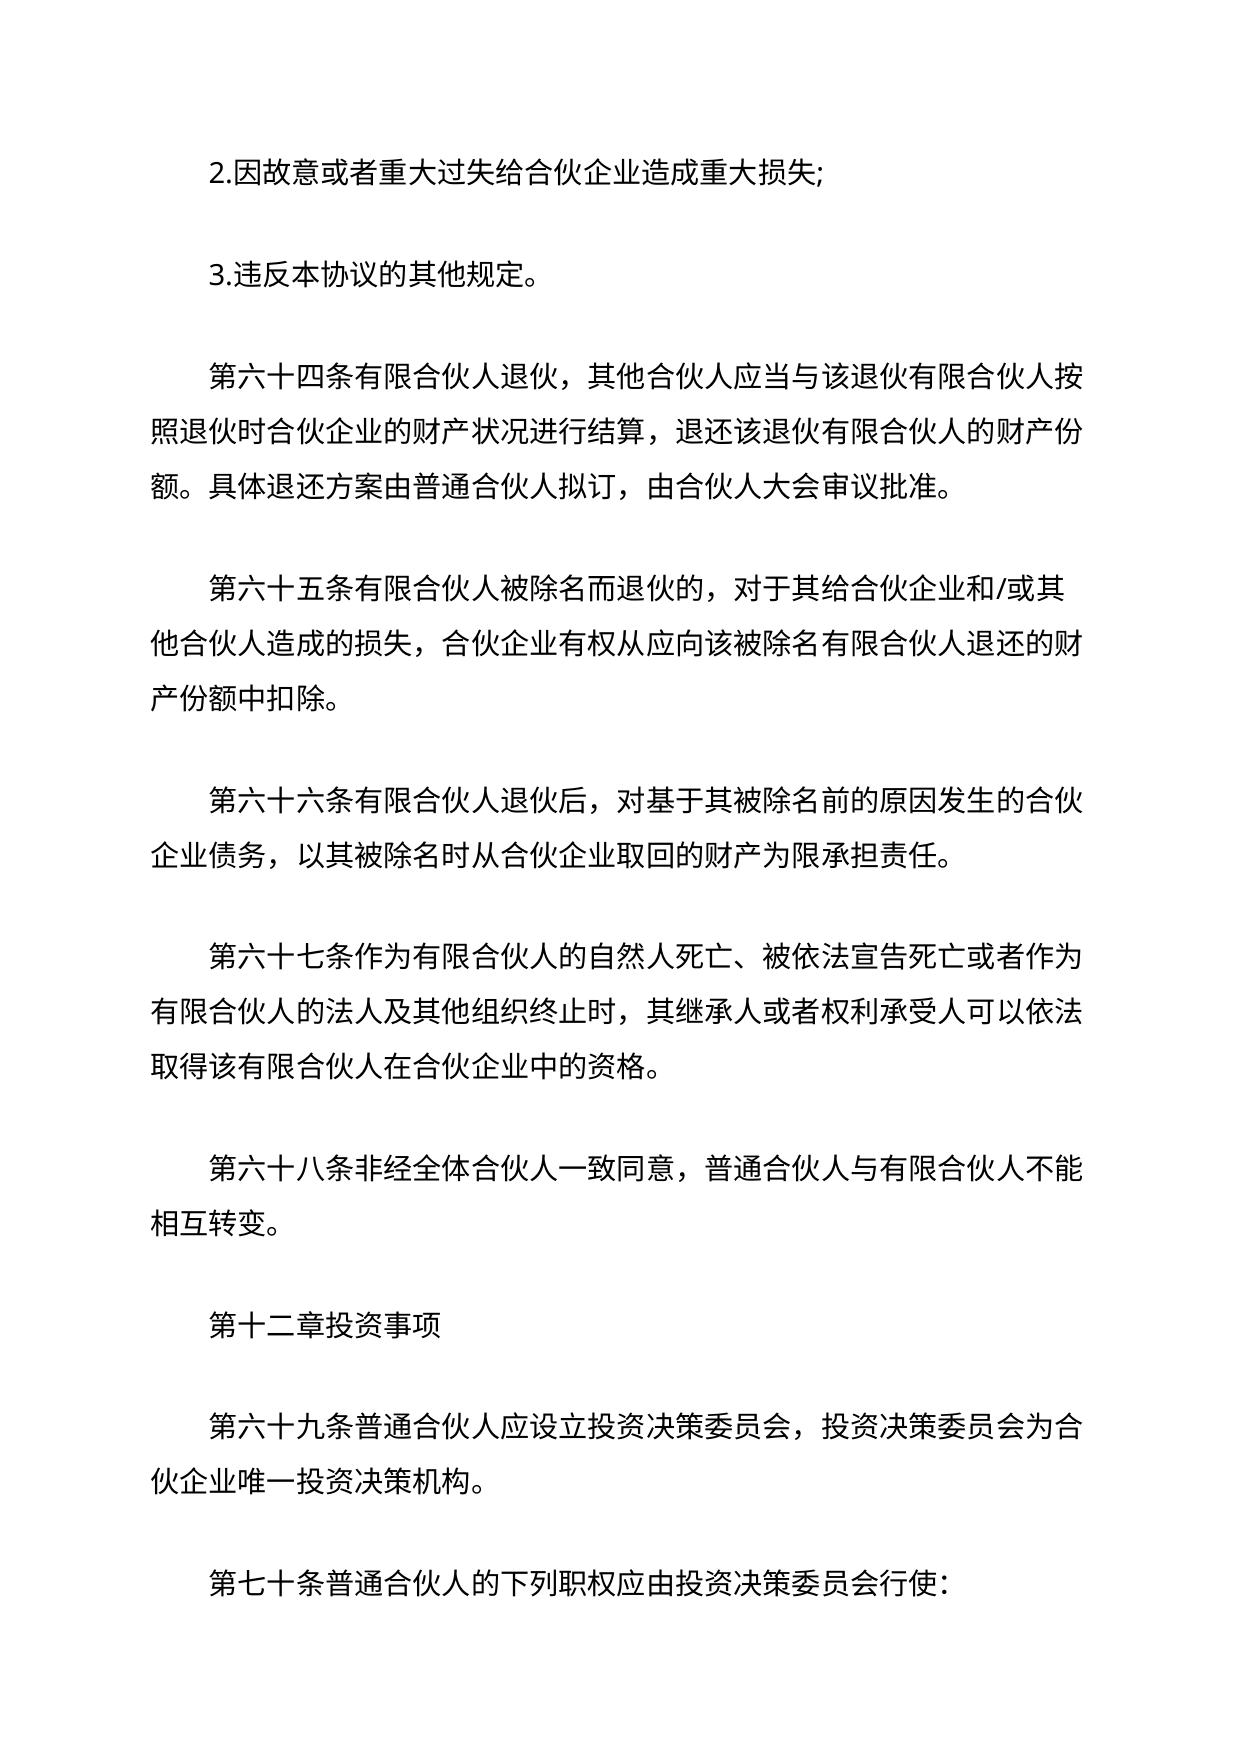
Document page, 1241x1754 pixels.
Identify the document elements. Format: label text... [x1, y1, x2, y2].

text 第十二章投资事项 [150, 1302, 1090, 1344]
text 第六十八条非经全体合伙人一致同意，普通合伙人与有限合伙人不能相互转变。 [150, 1145, 1090, 1243]
text 第六十九条普通合伙人应设立投资决策委员会，投资决策委员会为合伙企业唯一投资决策机构。 [150, 1404, 1090, 1501]
text 第六十五条有限合伙人被除名而退伙的，对于其给合伙企业和/或其他合伙人造成的损失，合伙企业有权从应向该被除名有限合伙人退还的财产份额中扣除。 [150, 566, 1090, 718]
text 第六十四条有限合伙人退伙，其他合伙人应当与该退伙有限合伙人按照退伙时合伙企业的财产状况进行结算，退还该退伙有限合伙人的财产份额。具体退还方案由普通合伙人拟订，由合伙人大会审议批准。 [150, 354, 1090, 506]
text 2.因故意或者重大过失给合伙企业造成重大损失; [150, 150, 1090, 192]
text 第七十条普通合伙人的下列职权应由投资决策委员会行使： [150, 1561, 1090, 1603]
text 第六十六条有限合伙人退伙后，对基于其被除名前的原因发生的合伙企业债务，以其被除名时从合伙企业取回的财产为限承担责任。 [150, 777, 1090, 874]
text 第六十七条作为有限合伙人的自然人死亡、被依法宣告死亡或者作为有限合伙人的法人及其他组织终止时，其继承人或者权利承受人可以依法取得该有限合伙人在合伙企业中的资格。 [150, 934, 1090, 1086]
text 3.违反本协议的其他规定。 [150, 252, 1090, 294]
